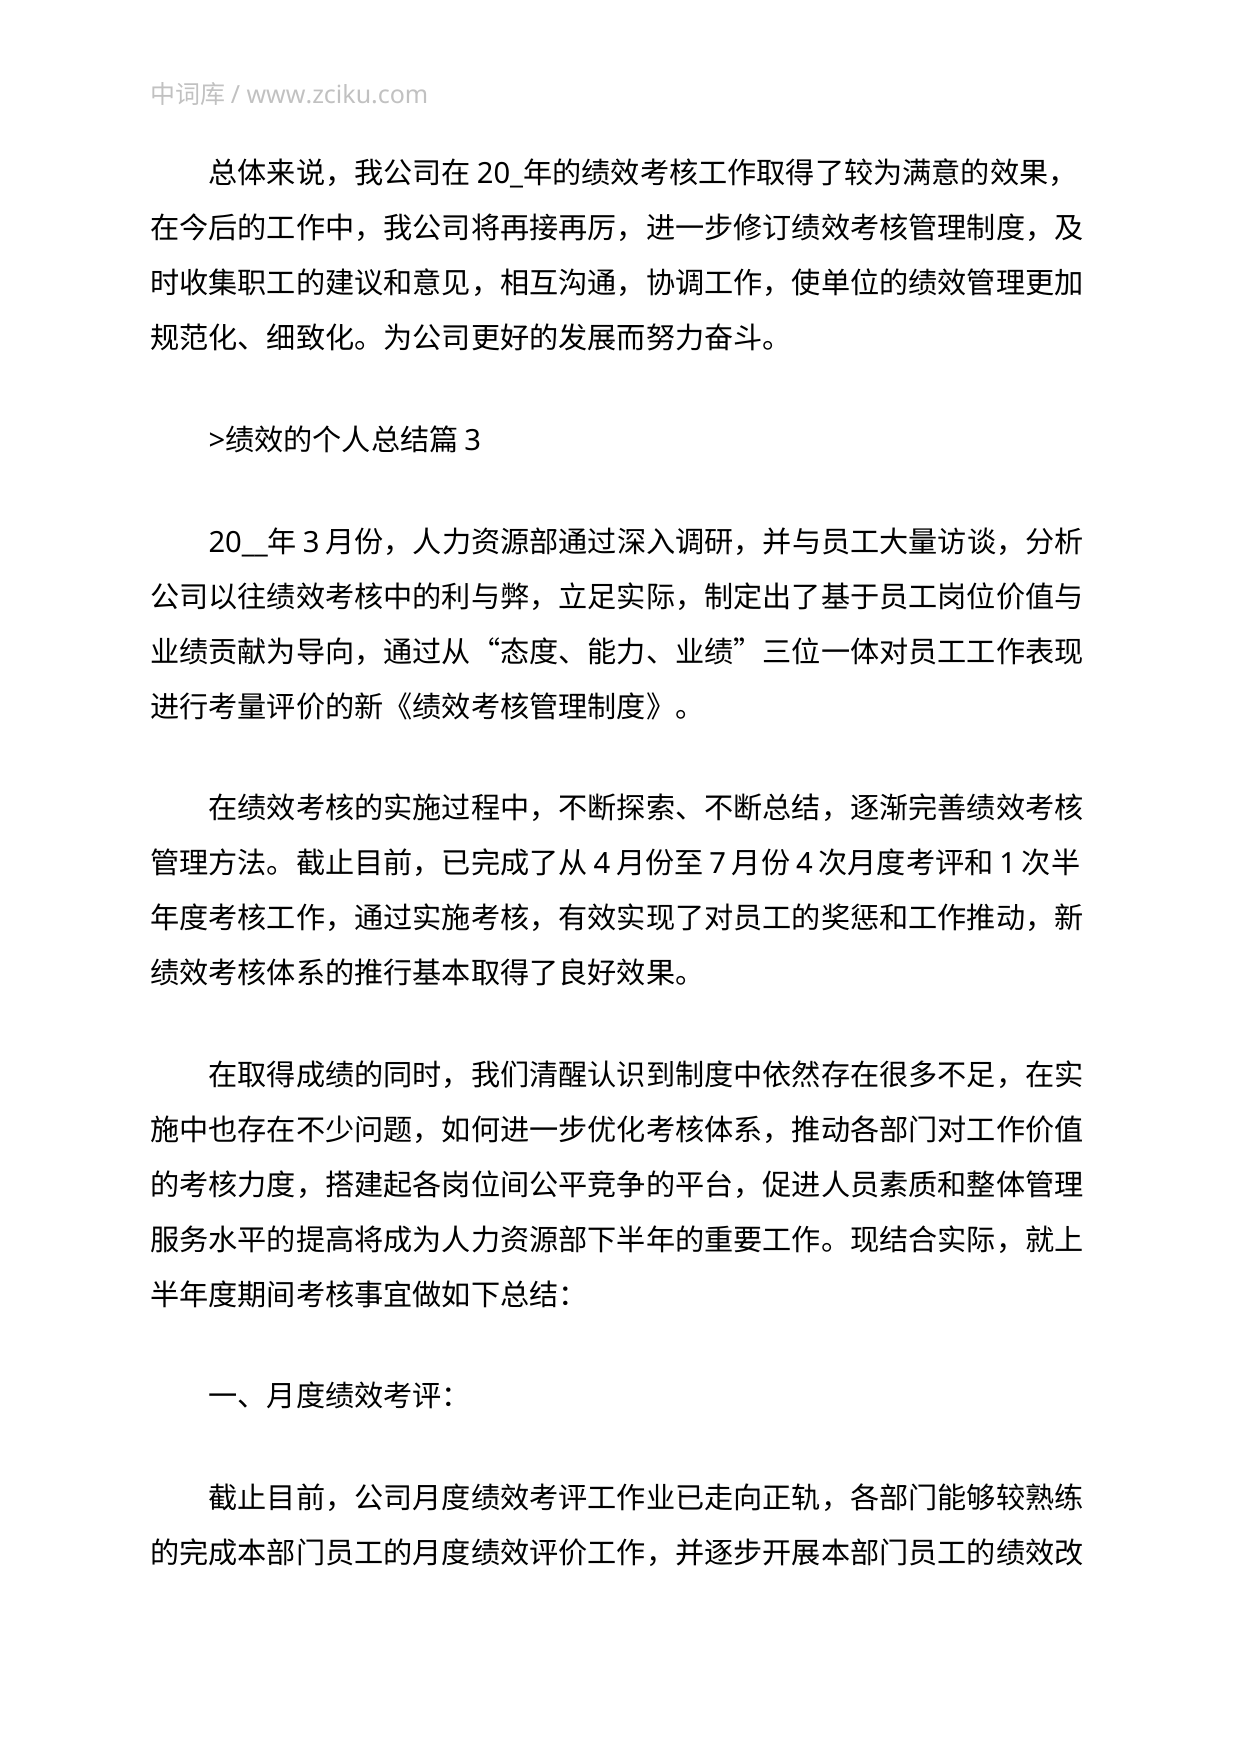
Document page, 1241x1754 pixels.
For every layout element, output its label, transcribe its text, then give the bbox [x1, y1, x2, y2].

text >绩效的个人总结篇3 [150, 417, 1090, 459]
text 在取得成绩的同时，我们清醒认识到制度中依然存在很多不足，在实施中也存在不少问题，如何进一步优化考核体系，推动各部门对工作价值的考核力度，搭建起各岗位间公平竞争的平台，促进人员素质和整体管理服务水平的提高将成为人力资源部下半年的重要工作。现结合实际，就上半年度期间考核事宜做如下总结： [150, 1052, 1090, 1313]
text 总体来说，我公司在20_年的绩效考核工作取得了较为满意的效果，在今后的工作中，我公司将再接再厉，进一步修订绩效考核管理制度，及时收集职工的建议和意见，相互沟通，协调工作，使单位的绩效管理更加规范化、细致化。为公司更好的发展而努力奋斗。 [150, 150, 1090, 357]
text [150, 1475, 1090, 1572]
text 在绩效考核的实施过程中，不断探索、不断总结，逐渐完善绩效考核管理方法。截止目前，已完成了从4月份至7月份4次月度考评和1次半年度考核工作，通过实施考核，有效实现了对员工的奖惩和工作推动，新绩效考核体系的推行基本取得了良好效果。 [150, 785, 1090, 992]
text 20__年3月份，人力资源部通过深入调研，并与员工大量访谈，分析公司以往绩效考核中的利与弊，立足实际，制定出了基于员工岗位价值与业绩贡献为导向，通过从“态度、能力、业绩”三位一体对员工工作表现进行考量评价的新《绩效考核管理制度》。 [150, 518, 1090, 726]
text 一、月度绩效考评： [150, 1373, 1090, 1415]
